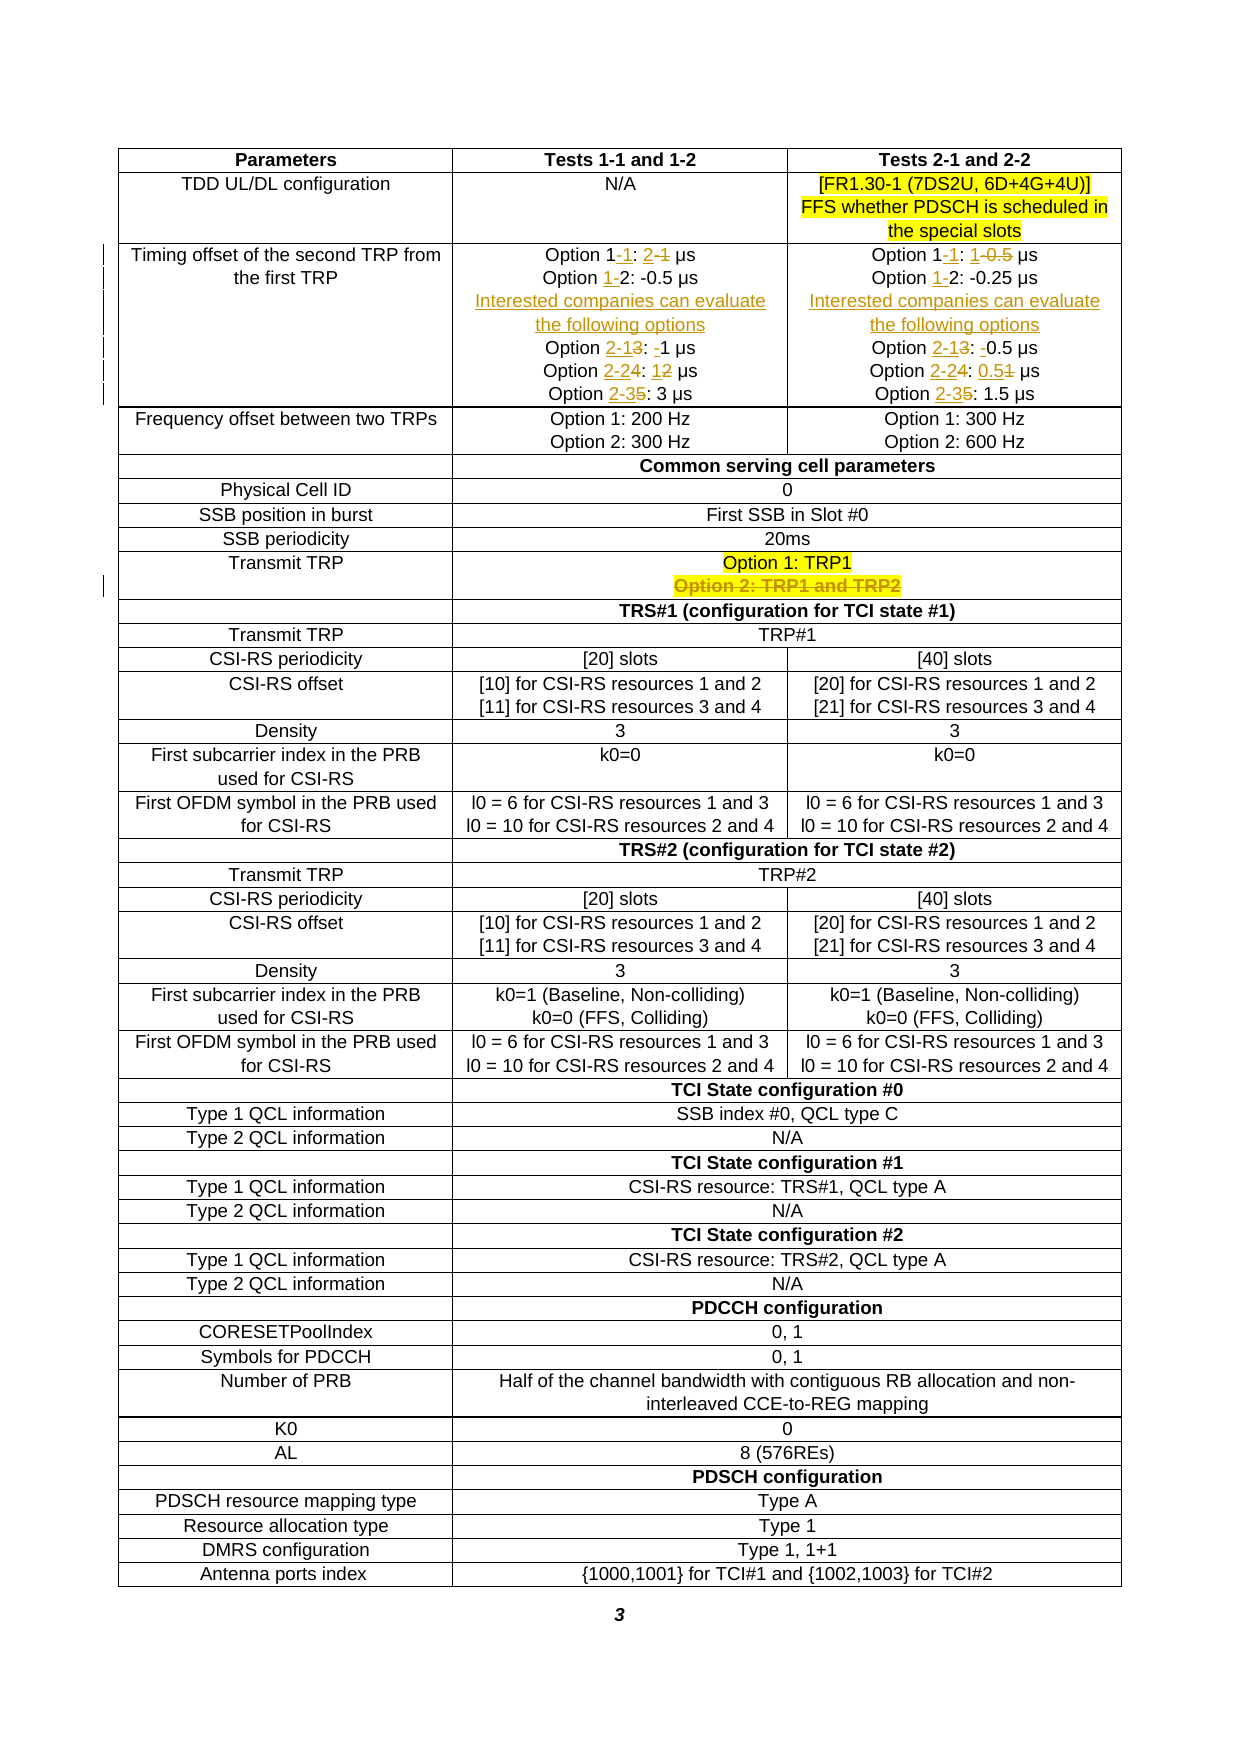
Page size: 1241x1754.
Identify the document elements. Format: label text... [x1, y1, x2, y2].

table_cell TRS#2 (configuration for TCI state #2) [453, 839, 1121, 862]
table_header Tests 1-1 and 1-2 [453, 149, 787, 172]
table_cell Common serving cell parameters [453, 455, 1121, 478]
table_cell 3 [788, 720, 1121, 743]
table_cell [40] slots [788, 648, 1121, 671]
table_cell Type 1 QCL information [119, 1103, 452, 1126]
table_cell [10] for CSI-RS resources 1 and 2 [11] for CSI-RS resources 3 and 4 [453, 672, 787, 719]
table_cell {1000,1001} for TCI#1 and {1002,1003} for TCI#2 [453, 1563, 1121, 1586]
table_cell TCI State configuration #1 [453, 1151, 1121, 1175]
table_cell Symbols for PDCCH [119, 1346, 452, 1369]
table_cell CSI-RS offset [119, 672, 452, 719]
table_cell Timing offset of the second TRP from the first TRP [119, 244, 452, 406]
table_cell AL [119, 1442, 452, 1465]
table_cell [40] slots [788, 888, 1121, 911]
table_cell 0 [453, 1418, 1121, 1441]
table_cell CORESETPoolIndex [119, 1321, 452, 1344]
table_cell Antenna ports index ​ [119, 1563, 452, 1586]
table_cell PDSCH configuration [453, 1466, 1121, 1489]
table_cell Option 1: μs Option 2: -0.25 μs Option : 0.5 μs Option : μs Option : 1.5 μs [788, 244, 1121, 406]
table_cell Type 1 QCL information [119, 1176, 452, 1199]
table_cell [119, 1466, 452, 1489]
table_cell [119, 1151, 452, 1175]
table_cell [10] for CSI-RS resources 1 and 2 [11] for CSI-RS resources 3 and 4 [453, 912, 787, 958]
table_cell PDSCH resource mapping type [119, 1490, 452, 1513]
table_cell TRP#1 [453, 624, 1121, 647]
table_cell k0=0 [453, 744, 787, 791]
table_cell [20] for CSI-RS resources 1 and 2 [21] for CSI-RS resources 3 and 4 [788, 912, 1121, 958]
table_cell N/A [453, 1200, 1121, 1223]
table_cell N/A [453, 1127, 1121, 1150]
table_cell Type 2 QCL information [119, 1200, 452, 1223]
table_cell Transmit TRP [119, 552, 452, 598]
table_cell Frequency offset between two TRPs [119, 408, 452, 454]
table_cell First subcarrier index in the PRB used for CSI-RS [119, 984, 452, 1030]
table_cell TDD UL/DL configuration [119, 173, 452, 243]
table_cell [119, 600, 452, 623]
table_cell l0 = 6 for CSI-RS resources 1 and 3 l0 = 10 for CSI-RS resources 2 and 4 [453, 1031, 787, 1078]
table_cell K0 [119, 1418, 452, 1441]
table_cell CSI-RS resource: TRS#1, QCL type A [453, 1176, 1121, 1199]
table_cell TRP#2 [453, 863, 1121, 887]
table_cell SSB index #0, QCL type C [453, 1103, 1121, 1126]
table_cell Type 2 QCL information [119, 1273, 452, 1296]
table_cell Option 1: μs Option 2: -0.5 μs Option : 1 μs Option : μs Option : 3 μs [453, 244, 787, 406]
table_cell [20] slots [453, 888, 787, 911]
table_cell First SSB in Slot #0 [453, 504, 1121, 527]
table_cell Option 1: 300 Hz Option 2: 600 Hz [788, 408, 1121, 454]
table_cell Density [119, 720, 452, 743]
table_cell Type 1, 1+1 [453, 1539, 1121, 1562]
table_cell 3 [788, 959, 1121, 983]
table_cell Resource allocation type [119, 1515, 452, 1538]
table_cell [119, 1224, 452, 1247]
table_cell l0 = 6 for CSI-RS resources 1 and 3 l0 = 10 for CSI-RS resources 2 and 4 [453, 792, 787, 838]
table_cell 0, 1 [453, 1346, 1121, 1369]
table_cell k0=0 [788, 744, 1121, 791]
table_cell First OFDM symbol in the PRB used for CSI-RS [119, 1031, 452, 1078]
table_cell 0, 1 [453, 1321, 1121, 1344]
table_cell CSI-RS periodicity [119, 888, 452, 911]
table_cell CSI-RS periodicity [119, 648, 452, 671]
table_cell k0=1 (Baseline, Non-colliding) k0=0 (FFS, Colliding) [788, 984, 1121, 1030]
table_cell 3 [453, 959, 787, 983]
table_cell N/A [453, 1273, 1121, 1296]
table_cell CSI-RS offset [119, 912, 452, 958]
table_cell SSB position in burst [119, 504, 452, 527]
table_cell Type 2 QCL information [119, 1127, 452, 1150]
table_cell TCI State configuration #0 [453, 1079, 1121, 1102]
table_cell [20] slots [453, 648, 787, 671]
table_cell CSI-RS resource: TRS#2, QCL type A [453, 1249, 1121, 1272]
table_cell First OFDM symbol in the PRB used for CSI-RS [119, 792, 452, 838]
table_cell 8 (576REs) [453, 1442, 1121, 1465]
table_cell 0 [453, 479, 1121, 502]
table_cell Type 1 QCL information [119, 1249, 452, 1272]
table_cell Half of the channel bandwidth with contiguous RB allocation and non-interleaved CCE-to-REG mapping [453, 1370, 1121, 1416]
table_cell Option 1: 200 Hz Option 2: 300 Hz [453, 408, 787, 454]
table_cell Type A [453, 1490, 1121, 1513]
table_header Parameters [119, 149, 452, 172]
table_cell PDCCH configuration [453, 1297, 1121, 1320]
table_cell [119, 455, 452, 478]
table_cell [FR1.30-1 (7DS2U, 6D+4G+4U)] FFS whether PDSCH is scheduled in the special slots [788, 173, 1121, 243]
table_cell Physical Cell ID [119, 479, 452, 502]
table_cell N/A [453, 173, 787, 243]
table_cell k0=1 (Baseline, Non-colliding) k0=0 (FFS, Colliding) [453, 984, 787, 1030]
table_cell 3 [453, 720, 787, 743]
table_cell First subcarrier index in the PRB used for CSI-RS [119, 744, 452, 791]
table_cell l0 = 6 for CSI-RS resources 1 and 3 l0 = 10 for CSI-RS resources 2 and 4 [788, 1031, 1121, 1078]
table_cell 20ms [453, 528, 1121, 551]
table_cell Option 1: TRP1 Option 2: TRP1 and TRP2 [453, 552, 1121, 598]
table_cell Density [119, 959, 452, 983]
table_cell [119, 1079, 452, 1102]
table_cell TRS#1 (configuration for TCI state #1) [453, 600, 1121, 623]
table_header Tests 2-1 and 2-2 [788, 149, 1121, 172]
table_cell [119, 1297, 452, 1320]
table_cell SSB periodicity [119, 528, 452, 551]
table_cell l0 = 6 for CSI-RS resources 1 and 3 l0 = 10 for CSI-RS resources 2 and 4 [788, 792, 1121, 838]
table_cell DMRS configuration [119, 1539, 452, 1562]
table_cell [119, 839, 452, 862]
table_cell [20] for CSI-RS resources 1 and 2 [21] for CSI-RS resources 3 and 4 [788, 672, 1121, 719]
table_cell Transmit TRP [119, 863, 452, 887]
table_cell Transmit TRP [119, 624, 452, 647]
table_cell Number of PRB [119, 1370, 452, 1416]
table_cell Type 1 [453, 1515, 1121, 1538]
table_cell TCI State configuration #2 [453, 1224, 1121, 1247]
